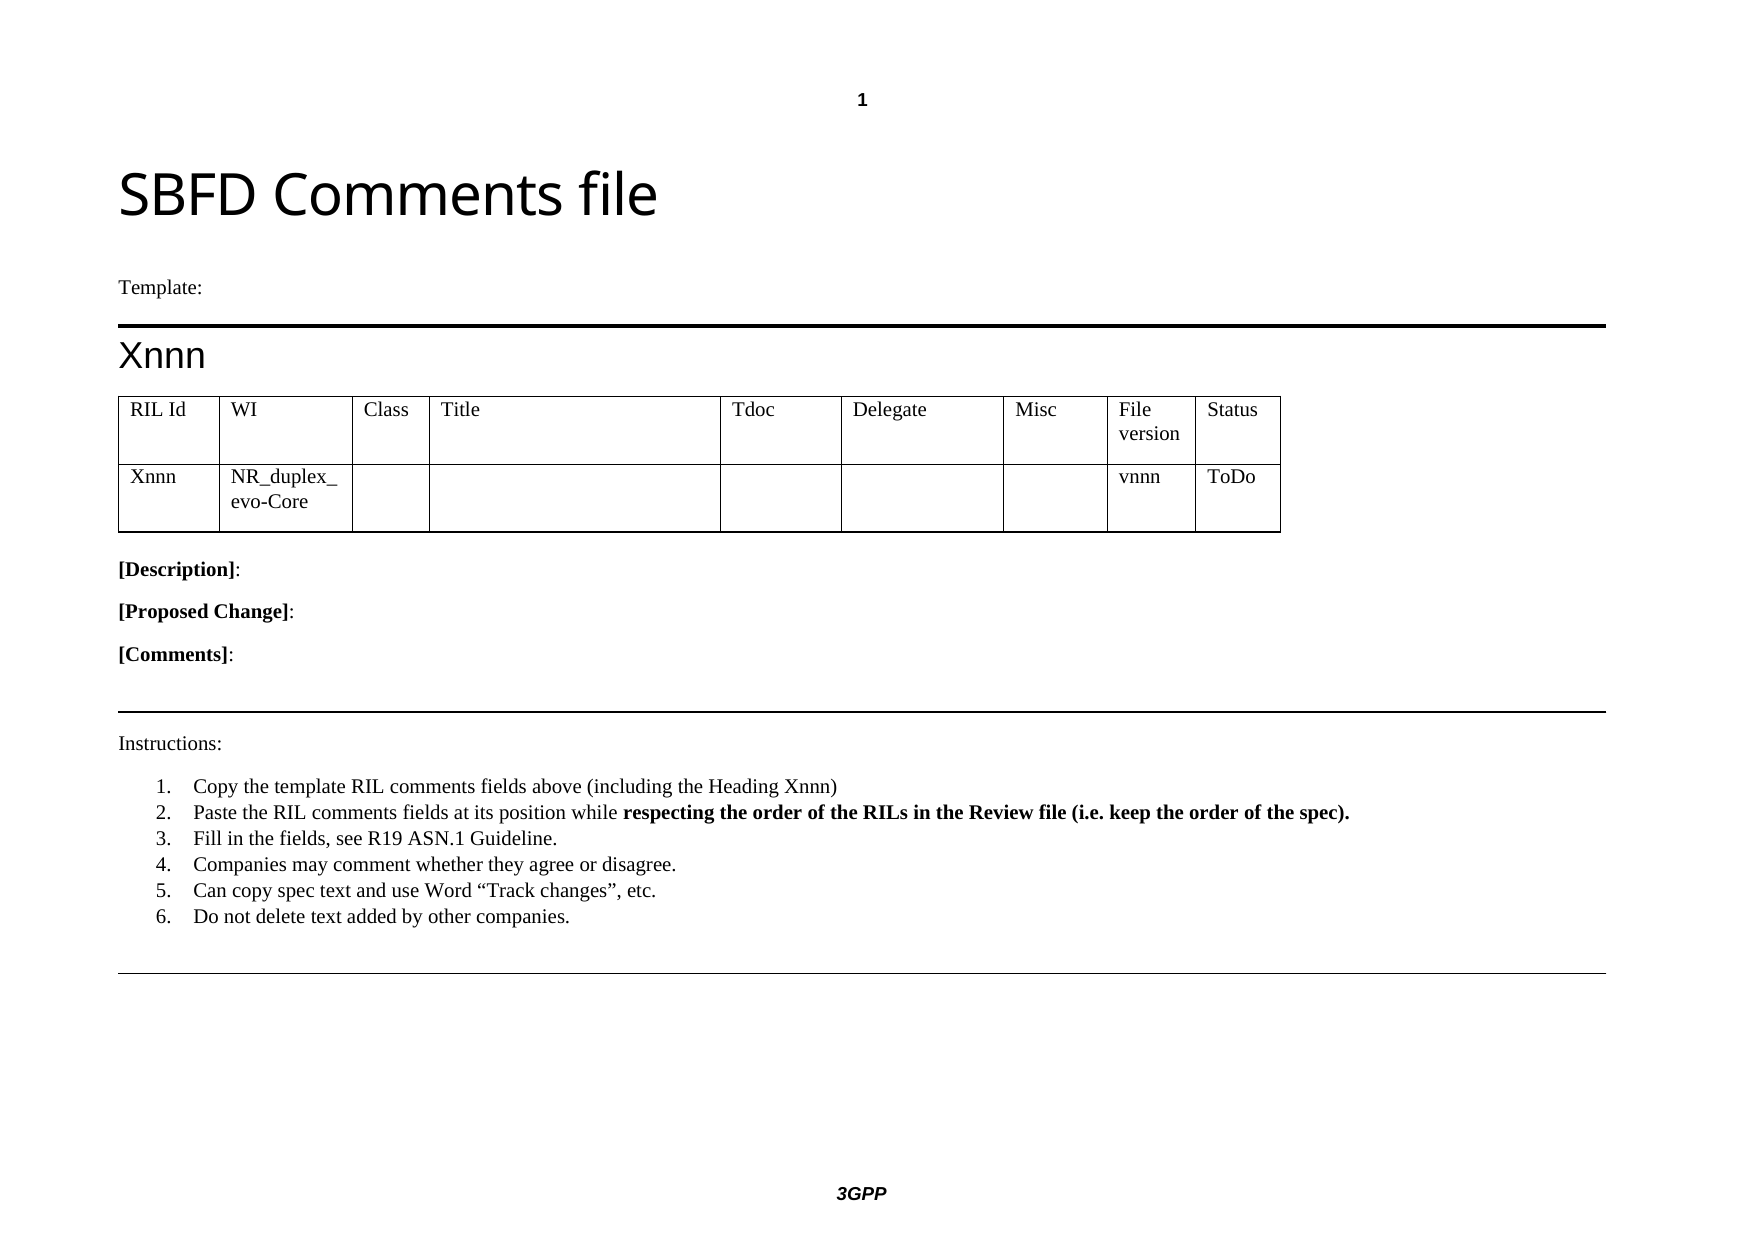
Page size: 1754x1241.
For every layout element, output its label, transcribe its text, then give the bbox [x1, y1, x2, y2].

text [Description]: [118, 532, 1606, 581]
table_header WI [220, 397, 352, 463]
table_cell [430, 465, 720, 531]
table_cell [1004, 465, 1107, 531]
subtitle Xnnn [118, 328, 1606, 377]
list Copy the template RIL comments fields above (including the Heading Xnnn) [156, 774, 1606, 798]
table_header Class [353, 397, 429, 463]
table_cell vnnn [1108, 465, 1195, 531]
table_cell Xnnn [119, 465, 219, 531]
table_cell [353, 465, 429, 531]
text [Proposed Change]: [118, 599, 1606, 623]
table_cell NR_duplex_evo-Core [220, 465, 352, 531]
table_header Status [1196, 397, 1280, 463]
list Companies may comment whether they agree or disagree. [156, 852, 1606, 876]
list Do not delete text added by other companies. [156, 904, 1606, 928]
table_header File version [1108, 397, 1195, 463]
text Template: [118, 275, 1606, 299]
table_header Title [430, 397, 720, 463]
text Instructions: [118, 731, 1606, 755]
table_header Delegate [842, 397, 1003, 463]
table_header RIL Id [119, 397, 219, 463]
title SBFD Comments file [118, 153, 1606, 232]
table_cell [842, 465, 1003, 531]
text [Comments]: [118, 642, 1606, 666]
table_cell ToDo [1196, 465, 1280, 531]
table_header Misc [1004, 397, 1107, 463]
list Can copy spec text and use Word “Track changes”, etc. [156, 878, 1606, 902]
table_cell [721, 465, 841, 531]
table_header Tdoc [721, 397, 841, 463]
list Fill in the fields, see R19 ASN.1 Guideline. [156, 826, 1606, 850]
list Paste the RIL comments fields at its position while respecting the order of the RILs in the Review file (i.e. keep the order of the spec). [156, 800, 1606, 824]
